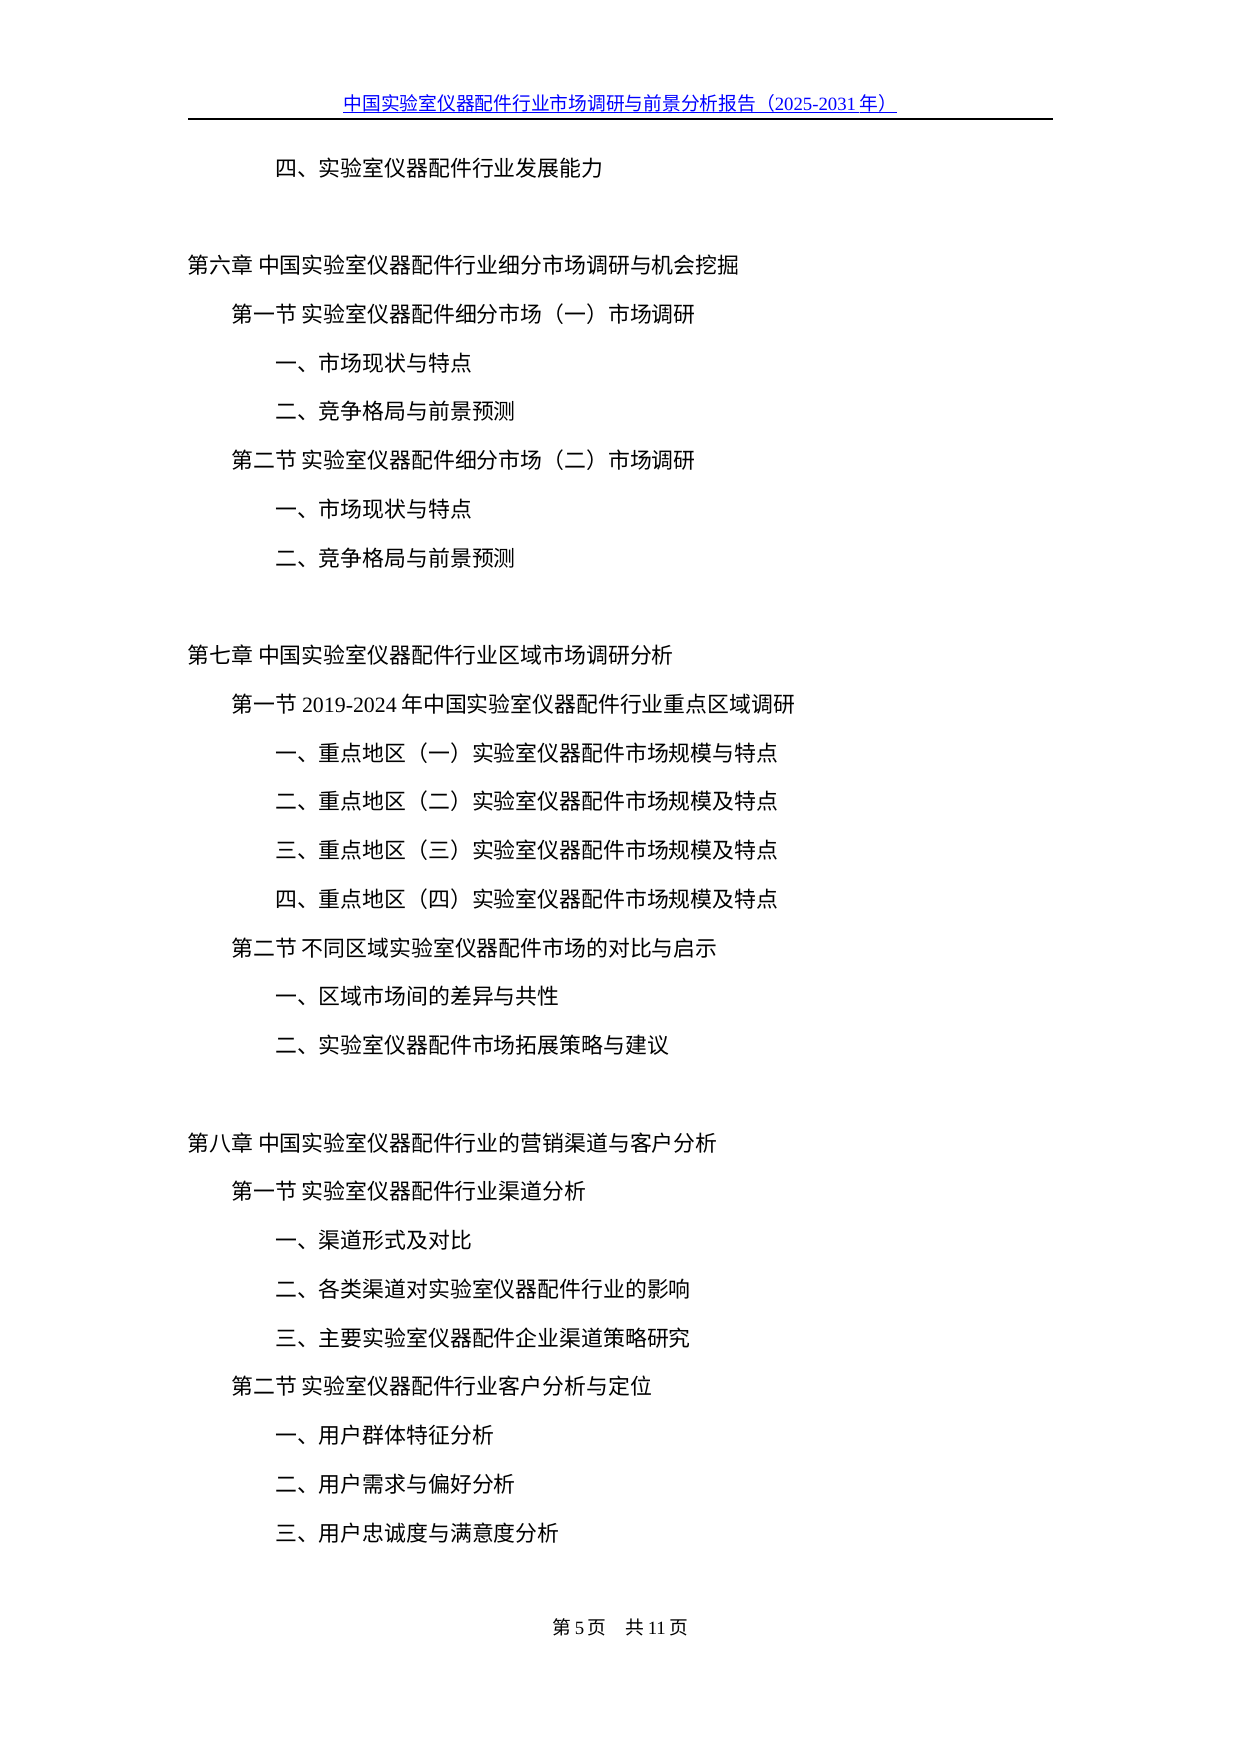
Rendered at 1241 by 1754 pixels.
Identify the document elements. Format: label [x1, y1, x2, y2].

text [187, 150, 1053, 1548]
